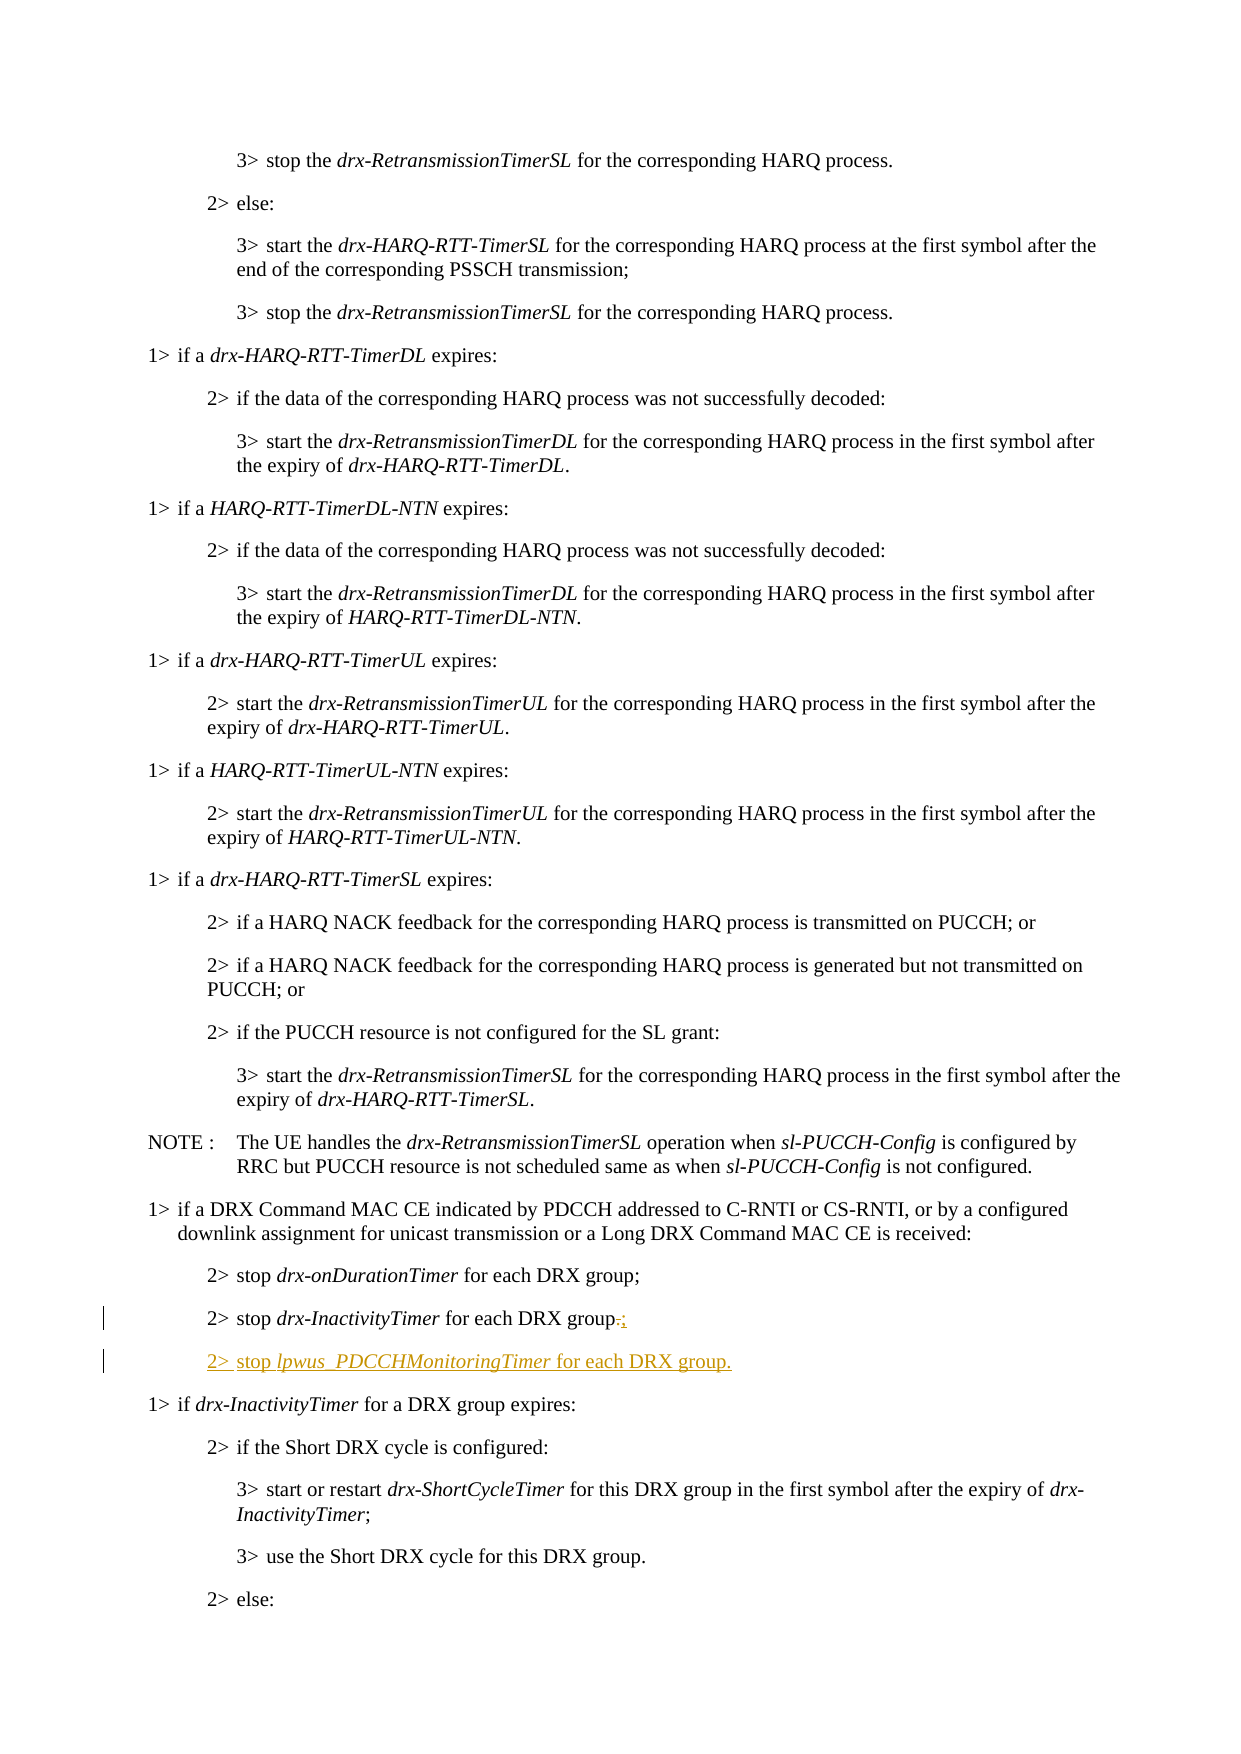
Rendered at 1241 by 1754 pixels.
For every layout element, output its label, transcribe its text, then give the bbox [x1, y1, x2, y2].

text 1> if a drx-HARQ-RTT-TimerSL expires: [148, 867, 1122, 891]
text 2> if the data of the corresponding HARQ process was not successfully decoded: [207, 538, 1122, 562]
text 3> start the drx-HARQ-RTT-TimerSL for the corresponding HARQ process at the first symbol after the end of the corresponding PSSCH transmission; [236, 233, 1122, 281]
text 1> if a HARQ-RTT-TimerDL-NTN expires: [148, 496, 1122, 519]
text 3> start or restart drx-ShortCycleTimer for this DRX group in the first symbol after the expiry of drx-InactivityTimer; [236, 1477, 1122, 1526]
text 2> else: [207, 191, 1122, 214]
text 1> if a drx-HARQ-RTT-TimerUL expires: [148, 648, 1122, 672]
text 3> start the drx-RetransmissionTimerSL for the corresponding HARQ process in the first symbol after the expiry of drx-HARQ-RTT-TimerSL. [236, 1063, 1122, 1111]
text 3> use the Short DRX cycle for this DRX group. [236, 1544, 1122, 1568]
text 1> if a drx-HARQ-RTT-TimerDL expires: [148, 343, 1122, 367]
text 2> if a HARQ NACK feedback for the corresponding HARQ process is transmitted on PUCCH; or [207, 910, 1122, 934]
text 2> if the PUCCH resource is not configured for the SL grant: [207, 1020, 1122, 1044]
text 2> if the Short DRX cycle is configured: [207, 1434, 1122, 1459]
text 2> stop drx-InactivityTimer for each DRX group [207, 1306, 1122, 1330]
text 2> else: [207, 1587, 1122, 1611]
text 2> stop drx-onDurationTimer for each DRX group; [207, 1263, 1122, 1287]
text NOTE 1c: The UE handles the drx-RetransmissionTimerSL operation when sl-PUCCH-Config is configured by RRC but PUCCH resource is not scheduled same as when sl-PUCCH-Config is not configured. [148, 1129, 1122, 1178]
text 3> start the drx-RetransmissionTimerDL for the corresponding HARQ process in the first symbol after the expiry of HARQ-RTT-TimerDL-NTN. [236, 581, 1122, 629]
text 3> stop the drx-RetransmissionTimerSL for the corresponding HARQ process. [236, 148, 1122, 172]
text 1> if a DRX Command MAC CE indicated by PDCCH addressed to C-RNTI or CS-RNTI, or by a configured downlink assignment for unicast transmission or a Long DRX Command MAC CE is received: [148, 1196, 1122, 1244]
text 3> start the drx-RetransmissionTimerDL for the corresponding HARQ process in the first symbol after the expiry of drx-HARQ-RTT-TimerDL. [236, 429, 1122, 477]
text 1> if drx-InactivityTimer for a DRX group expires: [148, 1392, 1122, 1416]
text 1> if a HARQ-RTT-TimerUL-NTN expires: [148, 758, 1122, 782]
text 2> if the data of the corresponding HARQ process was not successfully decoded: [207, 386, 1122, 410]
text 2> start the drx-RetransmissionTimerUL for the corresponding HARQ process in the first symbol after the expiry of drx-HARQ-RTT-TimerUL. [207, 691, 1122, 739]
text 3> stop the drx-RetransmissionTimerSL for the corresponding HARQ process. [236, 300, 1122, 324]
text 2> start the drx-RetransmissionTimerUL for the corresponding HARQ process in the first symbol after the expiry of HARQ-RTT-TimerUL-NTN. [207, 801, 1122, 849]
text 2> if a HARQ NACK feedback for the corresponding HARQ process is generated but not transmitted on PUCCH; or [207, 953, 1122, 1001]
